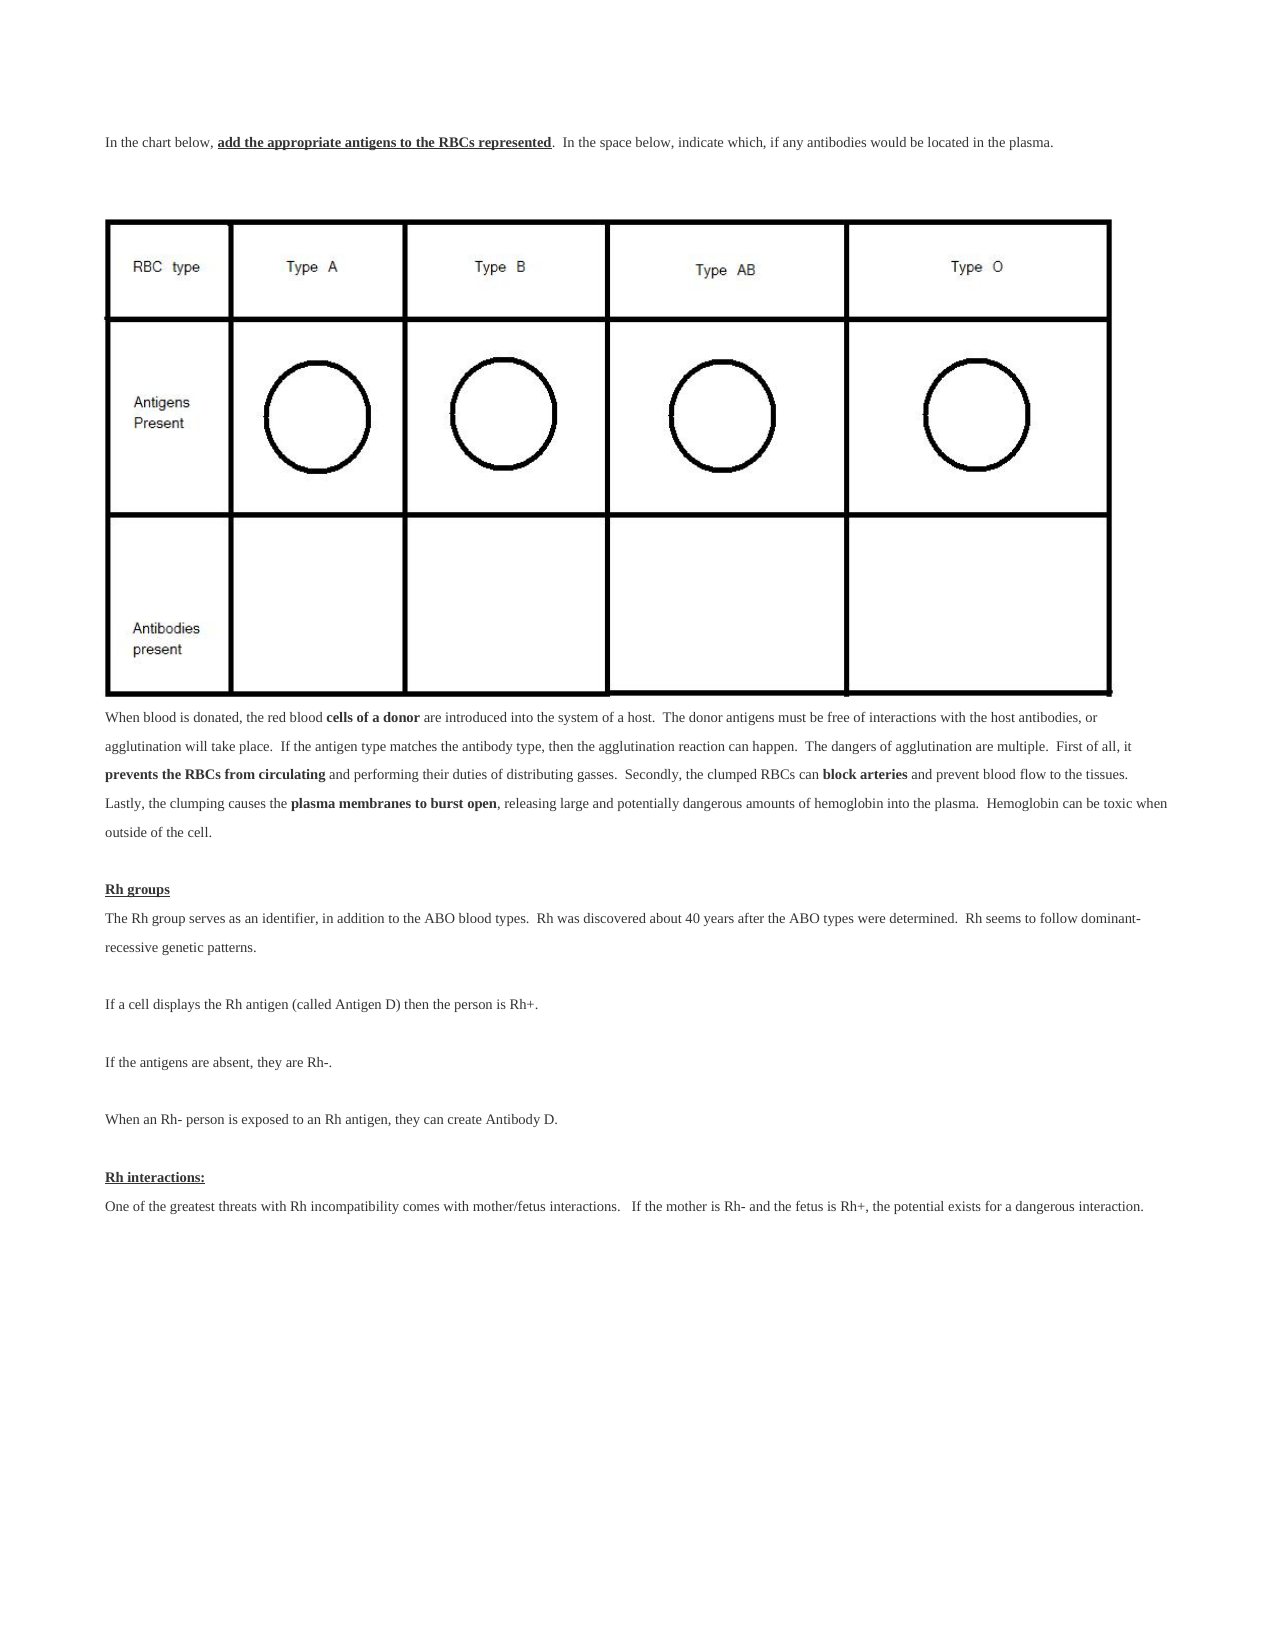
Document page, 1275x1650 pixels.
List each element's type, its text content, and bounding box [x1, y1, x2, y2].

text In the chart below, add the appropriate antigens to the RBCs represented. In the space below, indicate which, if any antibodies would be located in the plasma. [105, 134, 1170, 162]
text When an Rh- person is exposed to an Rh antigen, they can create Antibody D. [105, 1111, 1170, 1140]
picture [86, 202, 1129, 696]
text One of the greatest threats with Rh incompatibility comes with mother/fetus interactions. If the mother is Rh- and the fetus is Rh+, the potential exists for a dangerous interaction. [105, 1197, 1170, 1226]
text If the antigens are absent, they are Rh-. [105, 1054, 1170, 1082]
text The Rh group serves as an identifier, in addition to the ABO blood types. Rh was discovered about 40 years after the ABO types were determined. Rh seems to follow dominant-recessive genetic patterns. [105, 910, 1170, 967]
text Rh groups [105, 881, 1170, 910]
text If a cell displays the Rh antigen (called Antigen D) then the person is Rh+. [105, 996, 1170, 1025]
text Rh interactions: [105, 1169, 1170, 1197]
